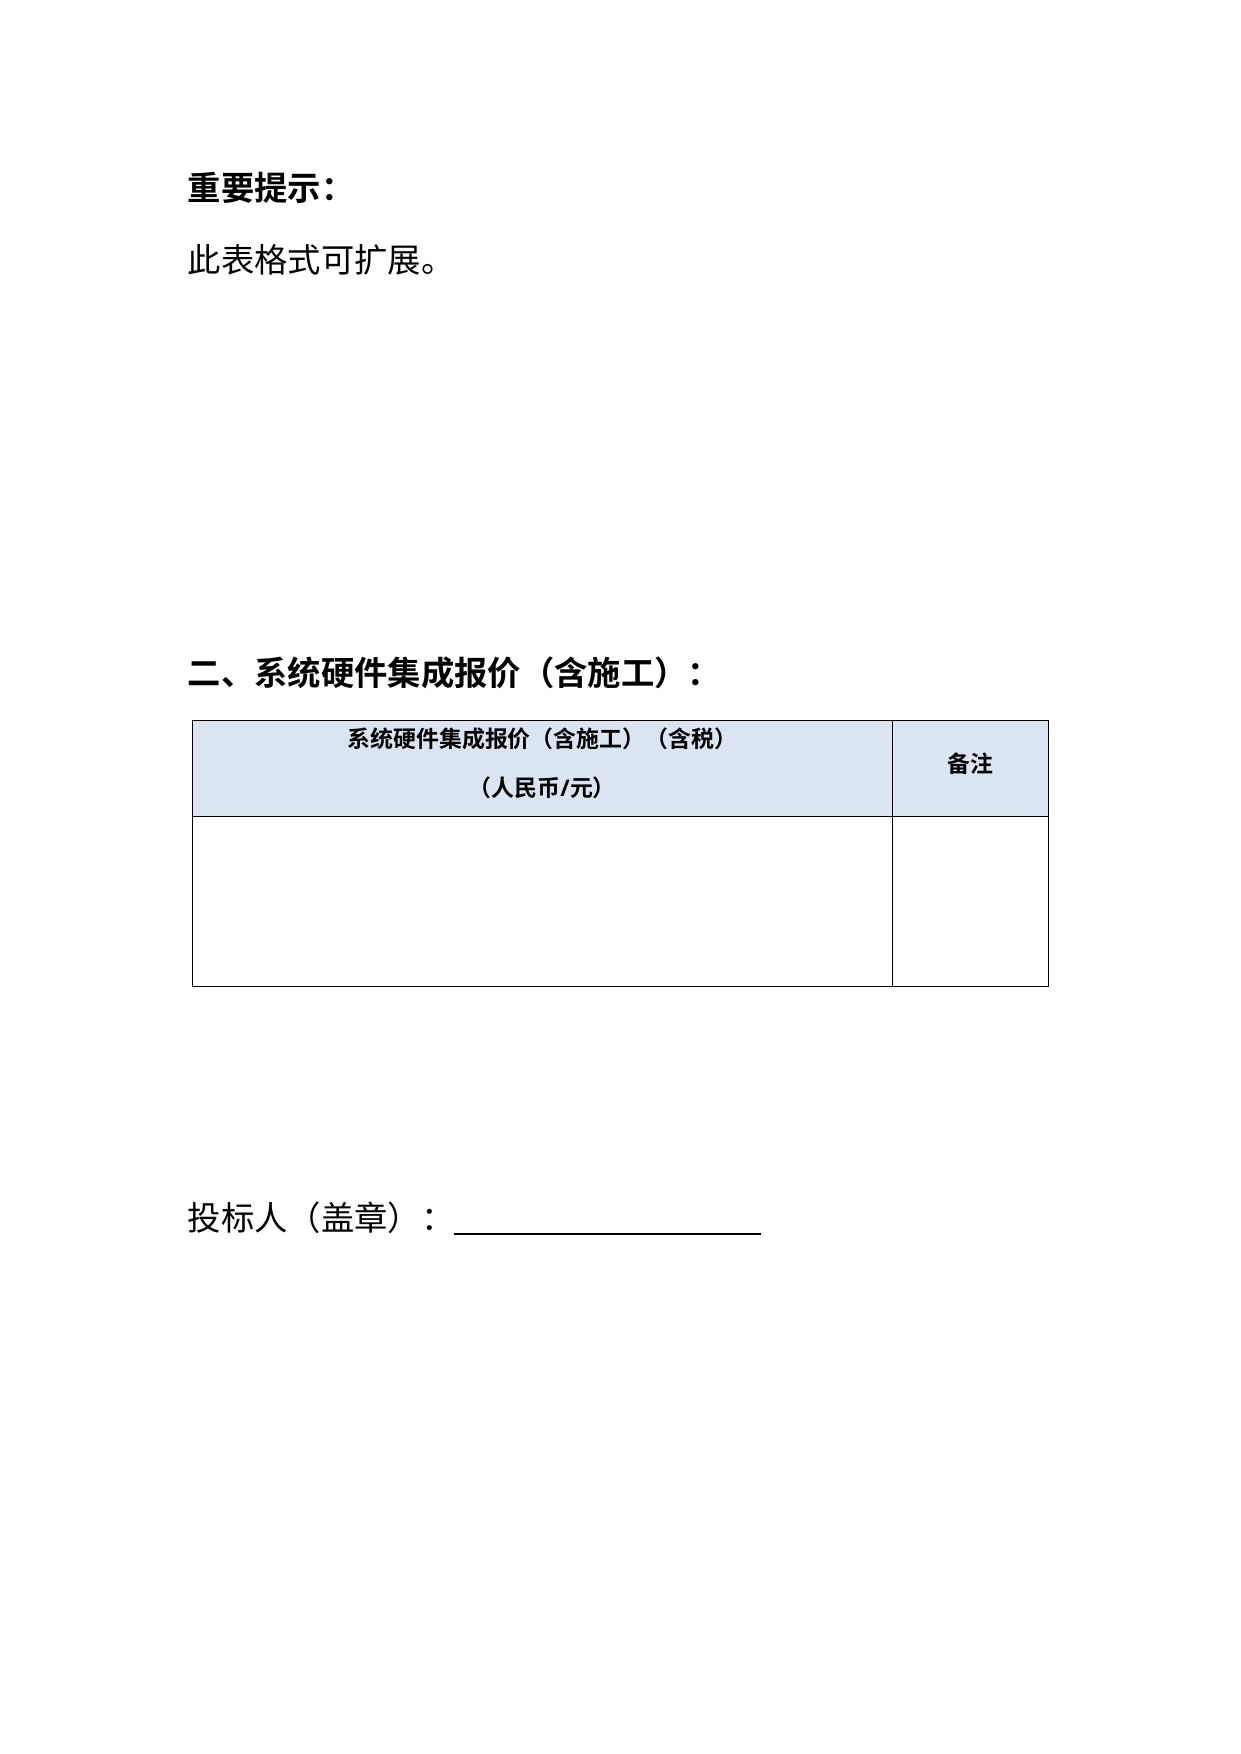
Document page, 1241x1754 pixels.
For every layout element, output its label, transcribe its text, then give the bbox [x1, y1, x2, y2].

text 投标人（盖章）： [187, 1191, 1053, 1240]
table_header 系统硬件集成报价（含施工）（含税） （人民币/元） [193, 721, 892, 816]
table_cell [193, 817, 892, 986]
text 二、系统硬件集成报价（含施工）： [187, 647, 1053, 695]
table_header 备注 [893, 721, 1048, 816]
text 此表格式可扩展。 [187, 234, 1053, 282]
text 重要提示： [187, 162, 1053, 210]
table_cell [893, 817, 1048, 986]
